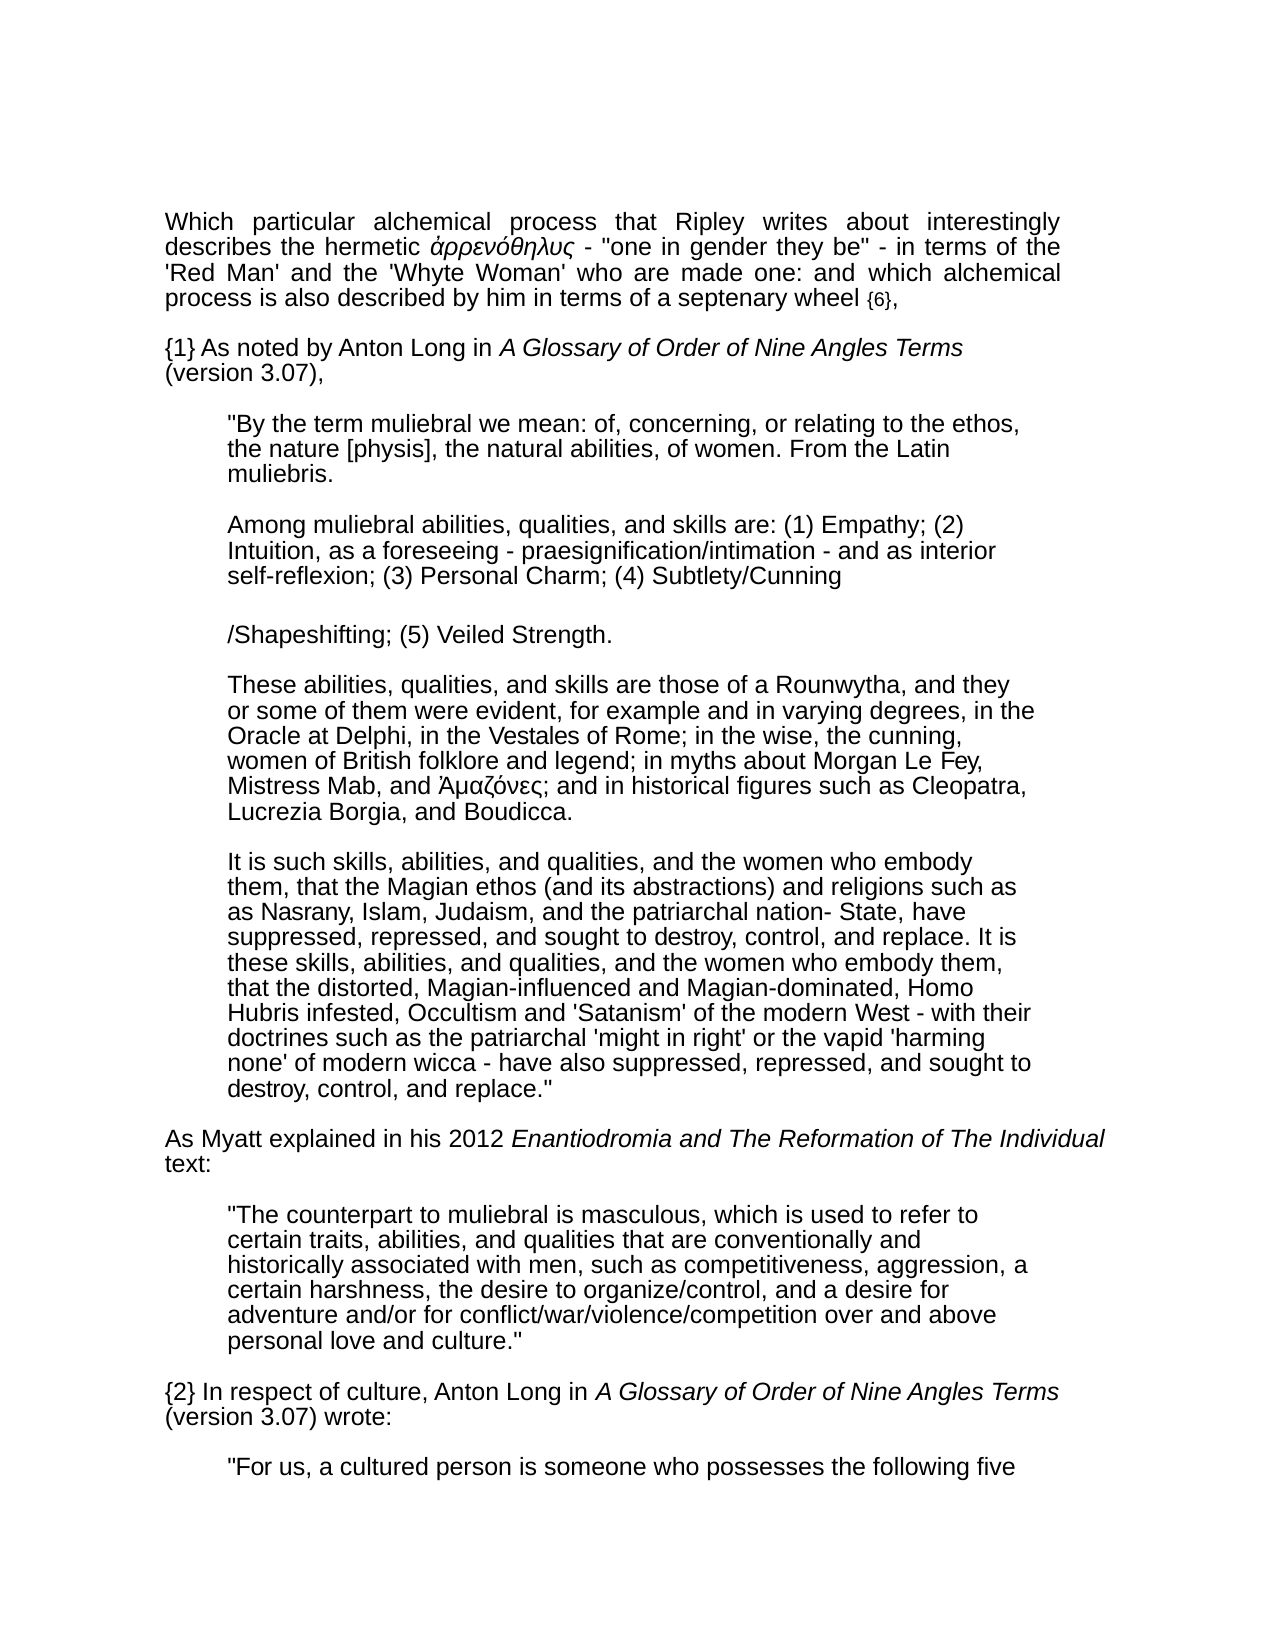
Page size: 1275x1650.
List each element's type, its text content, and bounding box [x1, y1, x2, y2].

text "By the term muliebral we mean: of, concerning, or relating to the ethos, the nature [physis], the natural abilities, of women. From the Latin muliebris. [227, 412, 1037, 488]
text These abilities, qualities, and skills are those of a Rounwytha, and they or some of them were evident, for example and in varying degrees, in the Oracle at Delphi, in the Vestales of Rome; in the wise, the cunning, women of British folklore and legend; in myths about Morgan Le Fey, Mistress Mab, and Ἀμαζόνες; and in historical ﬁgures such as Cleopatra, Lucrezia Borgia, and Boudicca. [227, 674, 1037, 825]
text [227, 1456, 1033, 1481]
text {1} As noted by Anton Long in A Glossary of Order of Nine Angles Terms [164, 336, 1125, 361]
text /Shapeshifting; (5) Veiled Strength. [227, 623, 1125, 648]
text Which particular alchemical process that Ripley writes about interestingly describes the hermetic ἀρρενόθηλυς - "one in gender they be" - in terms of the 'Red Man' and the 'Whyte Woman' who are made one: and which alchemical process is also described by him in terms of a septenary wheel {6}, [164, 210, 1061, 311]
text (version 3.07), [164, 362, 1125, 387]
text {2} In respect of culture, Anton Long in A Glossary of Order of Nine Angles Terms (version 3.07) wrote: [164, 1380, 1125, 1430]
text As Myatt explained in his 2012 Enantiodromia and The Reformation of The Individual text: [164, 1127, 1125, 1178]
text It is such skills, abilities, and qualities, and the women who embody them, that the Magian ethos (and its abstractions) and religions such as as Nasrany, Islam, Judaism, and the patriarchal nation- State, have suppressed, repressed, and sought to destroy, control, and replace. It is these skills, abilities, and qualities, and the women who embody them, that the distorted, Magian-inﬂuenced and Magian-dominated, Homo Hubris infested, Occultism and 'Satanism' of the modern West - with their doctrines such as the patriarchal 'might in right' or the vapid 'harming none' of modern wicca - have also suppressed, repressed, and sought to destroy, control, and replace." [227, 850, 1037, 1102]
text Among muliebral abilities, qualities, and skills are: (1) Empathy; (2) Intuition, as a foreseeing - praesigniﬁcation/intimation - and as interior self-reﬂexion; (3) Personal Charm; (4) Subtlety/Cunning [227, 514, 1037, 589]
text "The counterpart to muliebral is masculous, which is used to refer to certain traits, abilities, and qualities that are conventionally and historically associated with men, such as competitiveness, aggression, a certain harshness, the desire to organize/control, and a desire for adventure and/or for conﬂict/war/violence/competition over and above personal love and culture." [227, 1203, 1033, 1354]
